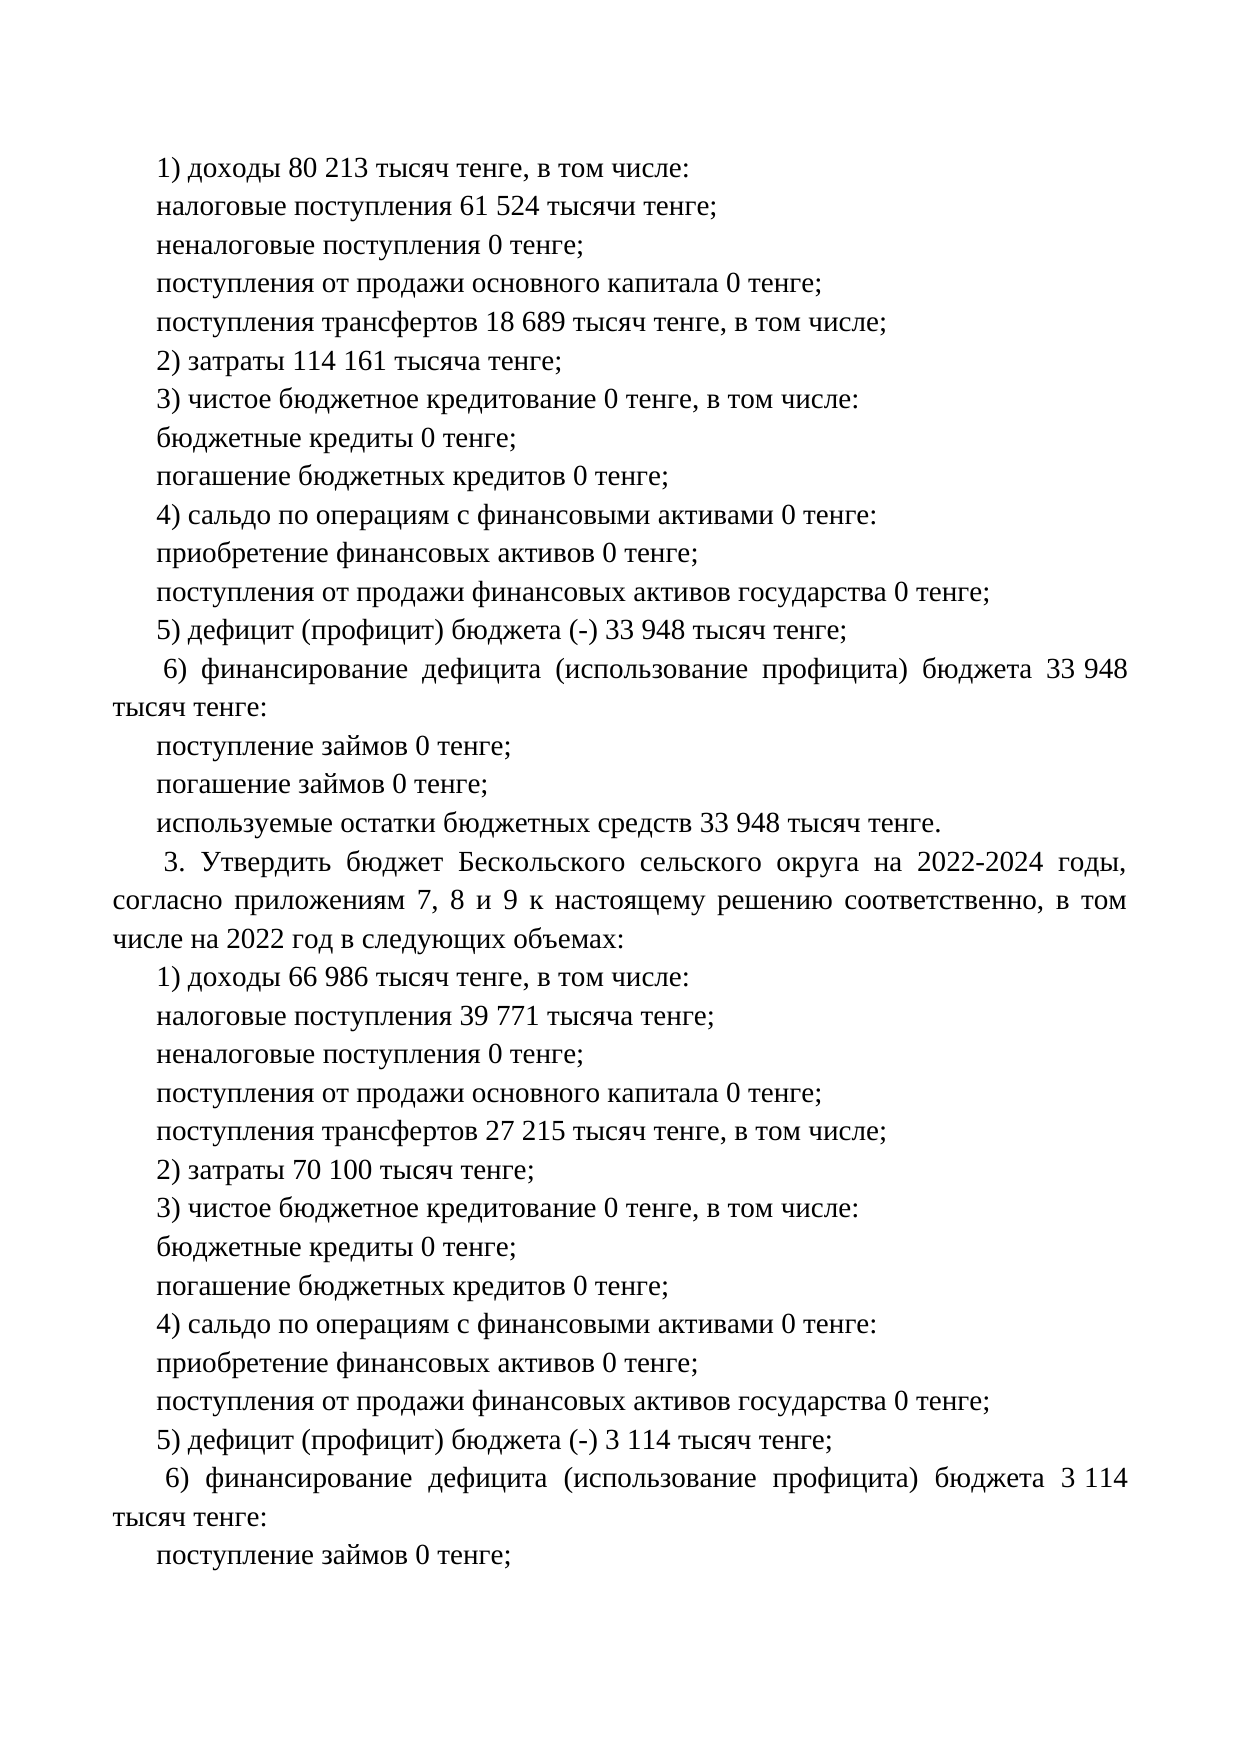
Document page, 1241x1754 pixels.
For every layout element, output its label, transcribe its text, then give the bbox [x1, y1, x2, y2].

text поступления трансфертов 27 215 тысяч тенге, в том числе; [112, 1113, 1128, 1147]
text 3) чистое бюджетное кредитование 0 тенге, в том числе: [112, 1191, 1128, 1224]
text поступления от продажи основного капитала 0 тенге; [112, 266, 1128, 299]
text налоговые поступления 61 524 тысячи тенге; [112, 188, 1128, 222]
text 6) финансирование дефицита (использование профицита) бюджета 3 114 тысяч тенге: [112, 1460, 1128, 1532]
text 1) доходы 80 213 тысяч тенге, в том числе: [112, 150, 1128, 183]
text 5) дефицит (профицит) бюджета (-) 3 114 тысяч тенге; [112, 1422, 1128, 1455]
text приобретение финансовых активов 0 тенге; [112, 1345, 1128, 1378]
text поступление займов 0 тенге; [112, 728, 1128, 762]
text 6) финансирование дефицита (использование профицита) бюджета 33 948 тысяч тенге: [112, 651, 1128, 723]
text 4) сальдо по операциям с финансовыми активами 0 тенге: [112, 497, 1128, 530]
text поступления трансфертов 18 689 тысяч тенге, в том числе; [112, 304, 1128, 338]
text 1) доходы 66 986 тысяч тенге, в том числе: [112, 959, 1128, 993]
text 2) затраты 70 100 тысяч тенге; [112, 1152, 1128, 1186]
text неналоговые поступления 0 тенге; [112, 227, 1128, 261]
text поступления от продажи финансовых активов государства 0 тенге; [112, 574, 1128, 607]
text 3. Утвердить бюджет Бескольского сельского округа на 2022-2024 годы, согласно приложениям 7, 8 и 9 к настоящему решению соответственно, в том числе на 2022 год в следующих объемах: [112, 844, 1128, 954]
text бюджетные кредиты 0 тенге; [112, 1229, 1128, 1263]
text поступления от продажи основного капитала 0 тенге; [112, 1075, 1128, 1108]
text 2) затраты 114 161 тысяча тенге; [112, 343, 1128, 376]
text поступление займов 0 тенге; [112, 1537, 1128, 1571]
text погашение бюджетных кредитов 0 тенге; [112, 458, 1128, 492]
text налоговые поступления 39 771 тысяча тенге; [112, 998, 1128, 1031]
text бюджетные кредиты 0 тенге; [112, 420, 1128, 453]
text используемые остатки бюджетных средств 33 948 тысяч тенге. [112, 805, 1128, 839]
text 5) дефицит (профицит) бюджета (-) 33 948 тысяч тенге; [112, 612, 1128, 646]
text поступления от продажи финансовых активов государства 0 тенге; [112, 1383, 1128, 1417]
text неналоговые поступления 0 тенге; [112, 1036, 1128, 1070]
text приобретение финансовых активов 0 тенге; [112, 535, 1128, 569]
text погашение бюджетных кредитов 0 тенге; [112, 1268, 1128, 1301]
text погашение займов 0 тенге; [112, 767, 1128, 800]
text 4) сальдо по операциям с финансовыми активами 0 тенге: [112, 1306, 1128, 1340]
text 3) чистое бюджетное кредитование 0 тенге, в том числе: [112, 381, 1128, 415]
